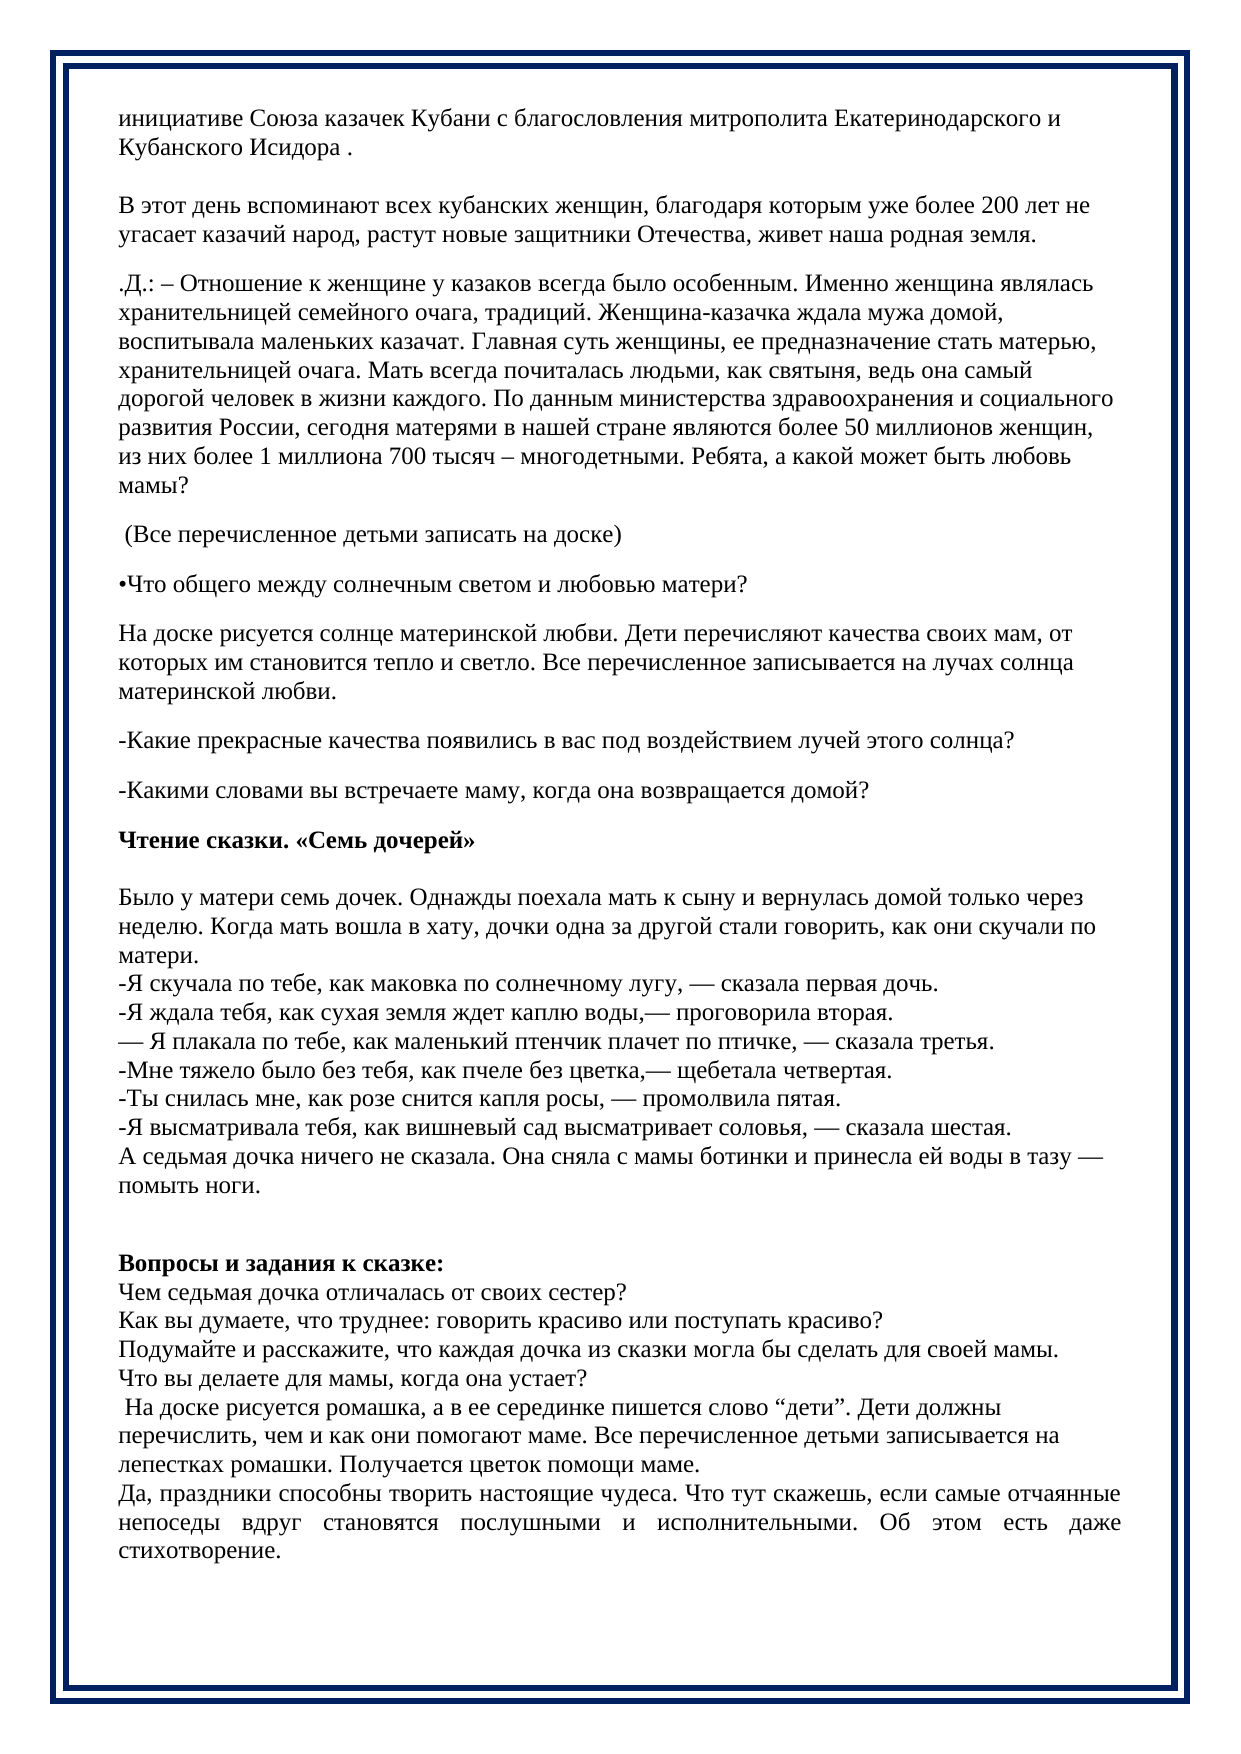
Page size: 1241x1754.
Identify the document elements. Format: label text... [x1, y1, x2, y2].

text -Мне тяжело было без тебя, как пчеле без цветка,— щебетала четвертая. [118, 1055, 1122, 1083]
text -Я ждала тебя, как сухая земля ждет каплю воды,— проговорила вторая. [118, 997, 1122, 1026]
text Что вы делаете для мамы, когда она устает? [118, 1363, 1122, 1392]
text .Д.: – Отношение к женщине у казаков всегда было особенным. Именно женщина являлась хранительницей семейного очага, традиций. Женщина-казачка ждала мужа домой, воспитывала маленьких казачат. Главная суть женщины, ее предназначение стать матерью, хранительницей очага. Мать всегда почиталась людьми, как святыня, ведь она самый дорогой человек в жизни каждого. По данным министерства здравоохранения и социального развития России, сегодня матерями в нашей стране являются более 50 миллионов женщин, из них более 1 миллиона 700 тысяч – многодетными. Ребята, а какой может быть любовь мамы? [118, 268, 1122, 498]
text Чем седьмая дочка отличалась от своих сестер? [118, 1277, 1122, 1306]
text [118, 103, 1122, 161]
text -Я скучала по тебе, как маковка по солнечному лугу, — сказала первая дочь. [118, 968, 1122, 997]
text Подумайте и расскажите, что каждая дочка из сказки могла бы сделать для своей мамы. [118, 1334, 1122, 1363]
text -Какие прекрасные качества появились в вас под воздействием лучей этого солнца? [118, 726, 1122, 754]
text -Ты снилась мне, как розе снится капля росы, — промолвила пятая. [118, 1083, 1122, 1112]
text -Какими словами вы встречаете маму, когда она возвращается домой? [118, 775, 1122, 804]
text •Что общего между солнечным светом и любовью матери? [118, 569, 1122, 598]
text -Я высматривала тебя, как вишневый сад высматривает соловья, — сказала шестая. [118, 1112, 1122, 1141]
text Было у матери семь дочек. Однажды поехала мать к сыну и вернулась домой только через неделю. Когда мать вошла в хату, дочки одна за другой стали говорить, как они скучали по матери. [118, 882, 1122, 968]
text На доске рисуется солнце материнской любви. Дети перечисляют качества своих мам, от которых им становится тепло и светло. Все перечисленное записывается на лучах солнца материнской любви. [118, 618, 1122, 705]
text А седьмая дочка ничего не сказала. Она сняла с мамы ботинки и принесла ей воды в тазу — помыть ноги. [118, 1141, 1122, 1198]
text На доске рисуется ромашка, а в ее серединке пишется слово “дети”. Дети должны перечислить, чем и как они помогают маме. Все перечисленное детьми записывается на лепестках ромашки. Получается цветок помощи маме. [118, 1392, 1122, 1478]
text Вопросы и задания к сказке: [118, 1248, 1122, 1277]
text Чтение сказки. «Семь дочерей» [118, 825, 1122, 853]
text Да, праздники способны творить настоящие чудеса. Что тут скажешь, если самые отчаянные непоседы вдруг становятся послушными и исполнительными. Об этом есть даже стихотворение. [118, 1478, 1122, 1564]
text Как вы думаете, что труднее: говорить красиво или поступать красиво? [118, 1306, 1122, 1334]
text (Все перечисленное детьми записать на доске) [118, 519, 1122, 548]
text В этот день вспоминают всех кубанских женщин, благодаря которым уже более 200 лет не угасает казачий народ, растут новые защитники Отечества, живет наша родная земля. [118, 190, 1122, 248]
text — Я плакала по тебе, как маленький птенчик плачет по птичке, — сказала третья. [118, 1026, 1122, 1055]
